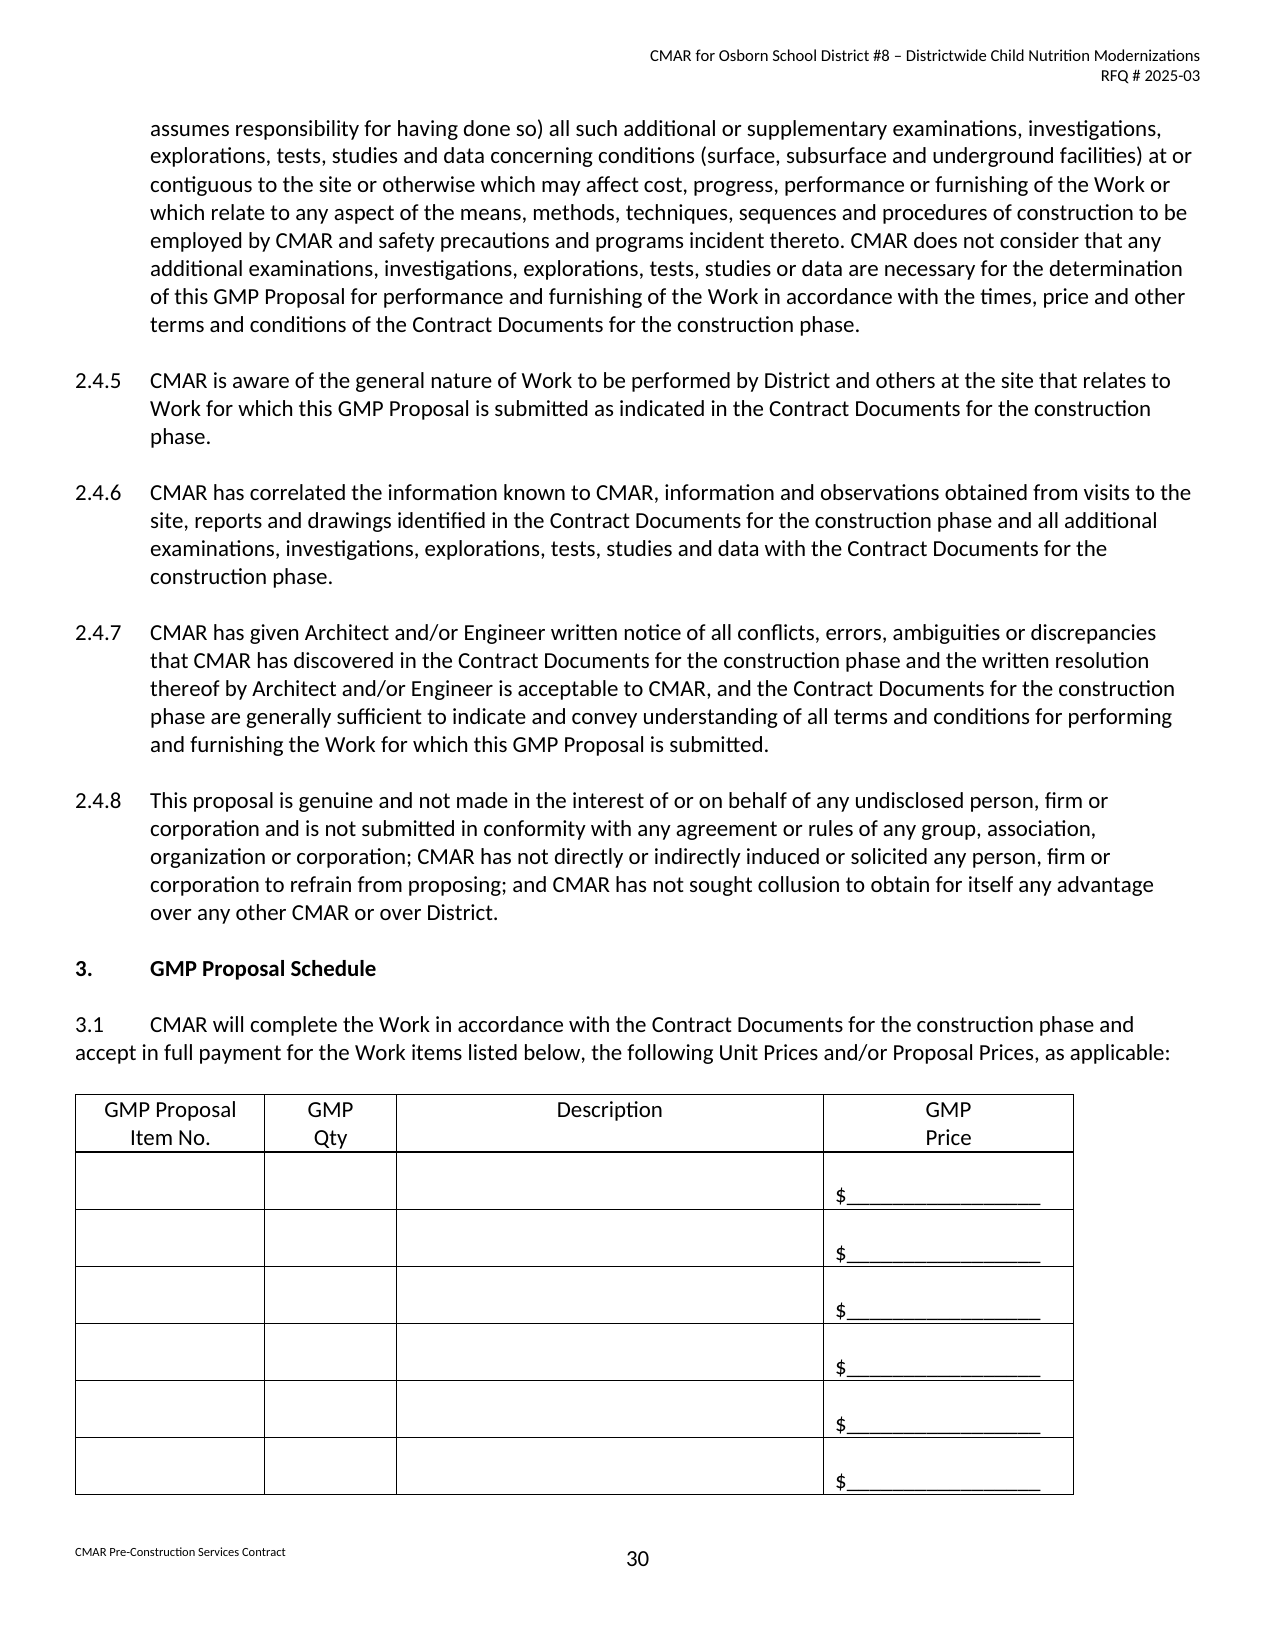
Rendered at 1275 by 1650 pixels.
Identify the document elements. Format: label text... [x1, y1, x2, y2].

table_cell [265, 1210, 396, 1266]
table_cell [397, 1381, 823, 1437]
table_header Description [397, 1095, 823, 1151]
text 2.4.7 CMAR has given Architect and/or Engineer written notice of all conflicts, errors, ambiguities or discrepancies that CMAR has discovered in the Contract Documents for the construction phase and the written resolution thereof by Architect and/or Engineer is acceptable to CMAR, and the Contract Documents for the construction phase are generally sufficient to indicate and convey understanding of all terms and conditions for performing and furnishing the Work for which this Proposal is submitted. [75, 618, 1200, 758]
table_cell [397, 1267, 823, 1323]
table_cell [76, 1210, 264, 1266]
table_cell [397, 1153, 823, 1208]
table_cell [76, 1324, 264, 1380]
text 3. Proposal Schedule [75, 954, 1200, 982]
table_cell [265, 1381, 396, 1437]
table_header Qty [265, 1095, 396, 1151]
table_cell $_________________ [824, 1324, 1073, 1380]
table_cell [76, 1381, 264, 1437]
table_header Proposal Item No. [76, 1095, 264, 1151]
table_cell [76, 1267, 264, 1323]
table_cell $_________________ [824, 1381, 1073, 1437]
text 2.4.8 This proposal is genuine and not made in the interest of or on behalf of any undisclosed person, firm or corporation and is not submitted in conformity with any agreement or rules of any group, association, organization or corporation; CMAR has not directly or indirectly induced or solicited any person, firm or corporation to refrain from proposing; and CMAR has not sought collusion to obtain for itself any advantage over any other CMAR or over District. [75, 786, 1200, 926]
text 2.4.5 CMAR is aware of the general nature of Work to be performed by District and others at the site that relates to Work for which this Proposal is submitted as indicated in the Contract Documents for the construction phase. [75, 366, 1200, 450]
table_cell $_________________ [824, 1267, 1073, 1323]
table_cell [397, 1324, 823, 1380]
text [75, 114, 1200, 338]
table_cell [265, 1267, 396, 1323]
table_cell [397, 1210, 823, 1266]
text 3.1 CMAR will complete the Work in accordance with the Contract Documents for the construction phase and accept in full payment for the Work items listed below, the following Unit Prices and/or Proposal Prices, as applicable: [75, 1010, 1200, 1066]
table_cell [265, 1324, 396, 1380]
table_cell [265, 1153, 396, 1208]
table_cell [265, 1438, 396, 1494]
table_cell [397, 1438, 823, 1494]
table_cell [76, 1438, 264, 1494]
table_cell $_________________ [824, 1210, 1073, 1266]
table_cell [76, 1153, 264, 1208]
table_header Price [824, 1095, 1073, 1151]
table_cell $_________________ [824, 1438, 1073, 1494]
table_cell $_________________ [824, 1153, 1073, 1208]
text 2.4.6 CMAR has correlated the information known to CMAR, information and observations obtained from visits to the site, reports and drawings identified in the Contract Documents for the construction phase and all additional examinations, investigations, explorations, tests, studies and data with the Contract Documents for the construction phase. [75, 478, 1200, 590]
